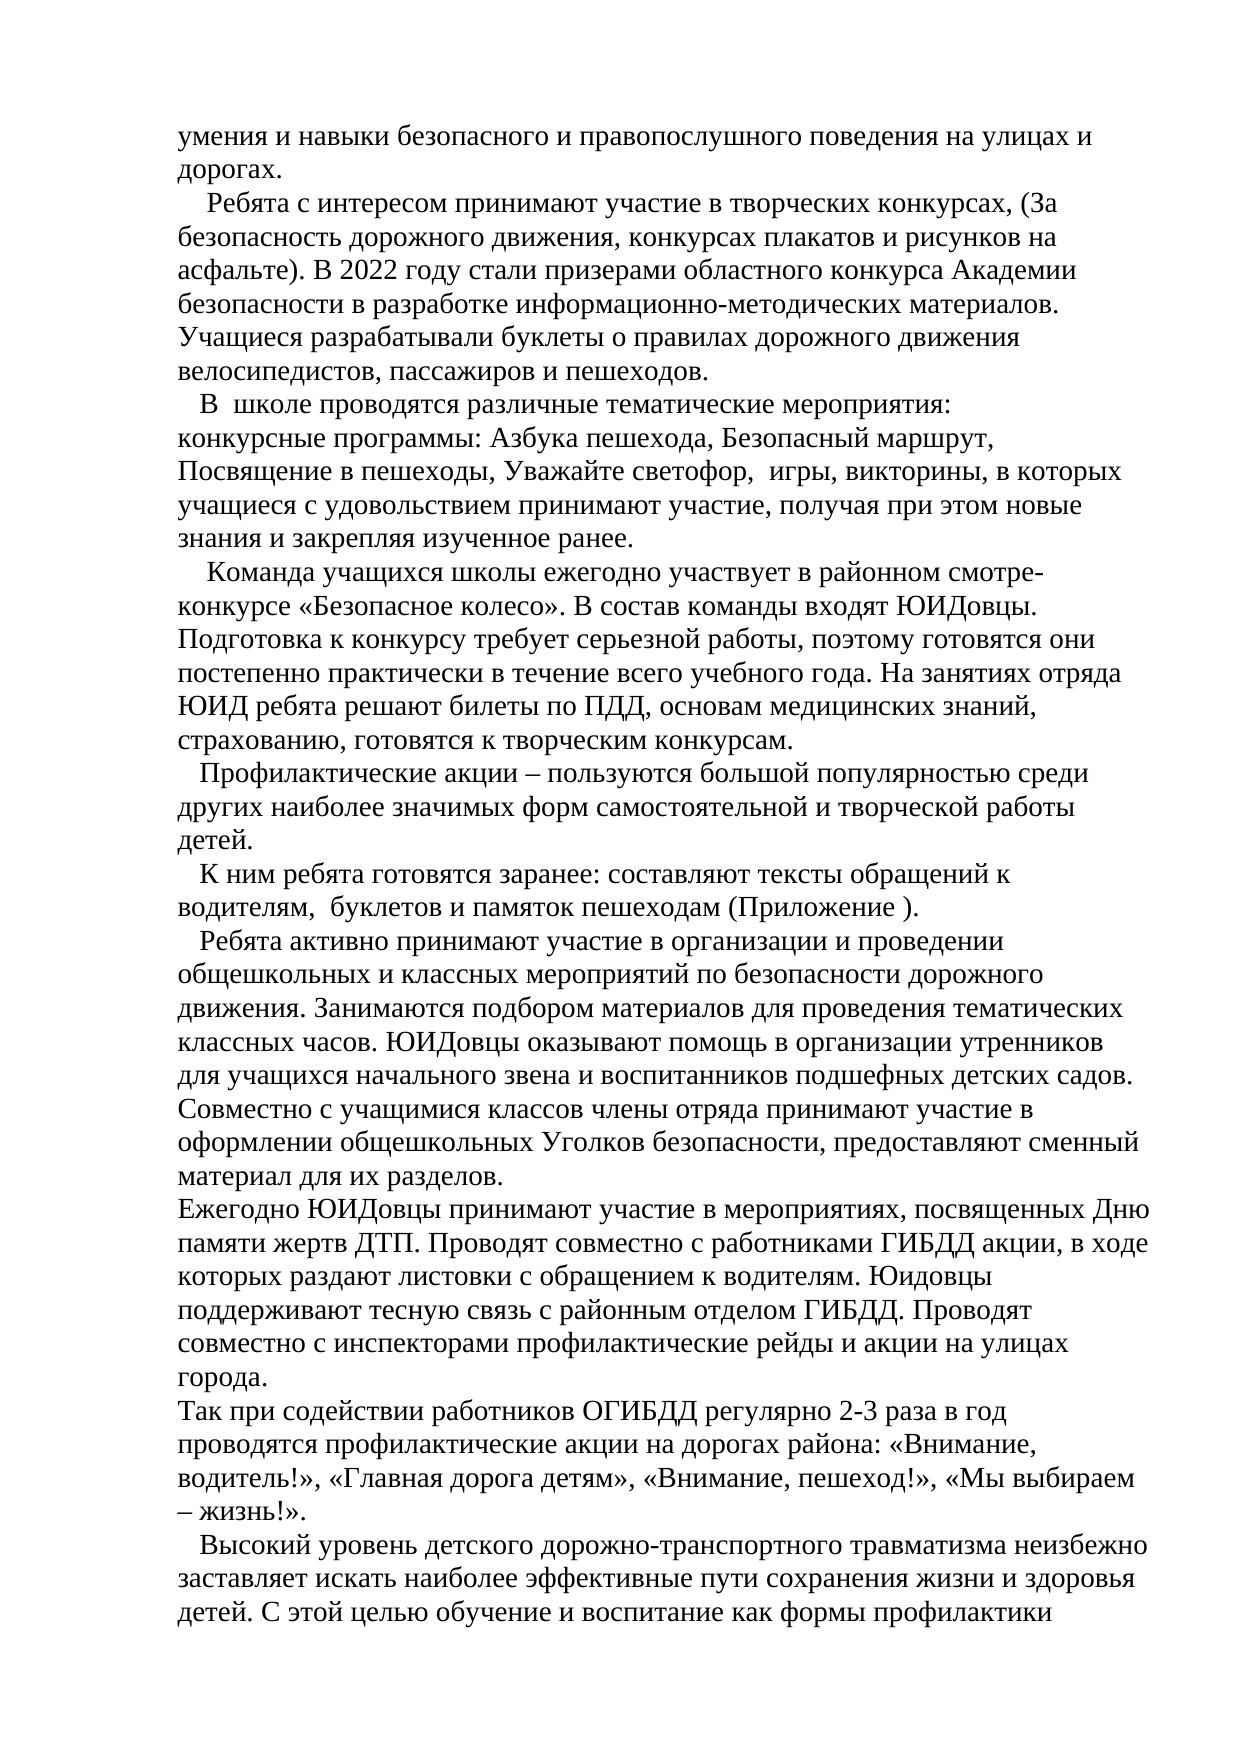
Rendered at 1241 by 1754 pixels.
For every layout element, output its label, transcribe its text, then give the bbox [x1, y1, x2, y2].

text К ним ребята готовятся заранее: составляют тексты обращений к водителям, буклетов и памяток пешеходам (Приложение ). [177, 856, 1152, 923]
text Ежегодно ЮИДовцы принимают участие в мероприятиях, посвященных Дню памяти жертв ДТП. Проводят совместно с работниками ГИБДД акции, в ходе которых раздают листовки с обращением к водителям. Юидовцы поддерживают тесную связь с районным отделом ГИБДД. Проводят совместно с инспекторами профилактические рейды и акции на улицах города. [177, 1191, 1152, 1393]
text Так при содействии работников ОГИБДД регулярно 2-3 раза в год проводятся профилактические акции на дорогах района: «Внимание, водитель!», «Главная дорога детям», «Внимание, пешеход!», «Мы выбираем – жизнь!». [177, 1393, 1152, 1527]
text Ребята с интересом принимают участие в творческих конкурсах, (За безопасность дорожного движения, конкурсах плакатов и рисунков на асфальте). В 2022 году стали призерами областного конкурса Академии безопасности в разработке информационно-методических материалов. Учащиеся разрабатывали буклеты о правилах дорожного движения велосипедистов, пассажиров и пешеходов. [177, 185, 1152, 386]
text В школе проводятся различные тематические мероприятия: [177, 386, 1152, 420]
text Профилактические акции – пользуются большой популярностью среди других наиболее значимых форм самостоятельной и творческой работы детей. [177, 755, 1152, 856]
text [177, 118, 1152, 185]
text Команда учащихся школы ежегодно участвует в районном смотре-конкурсе «Безопасное колесо». В состав команды входят ЮИДовцы. Подготовка к конкурсу требует серьезной работы, поэтому готовятся они постепенно практически в течение всего учебного года. На занятиях отряда ЮИД ребята решают билеты по ПДД, основам медицинских знаний, страхованию, готовятся к творческим конкурсам. [177, 554, 1152, 755]
text конкурсные программы: Азбука пешехода, Безопасный маршрут, Посвящение в пешеходы, Уважайте светофор, игры, викторины, в которых учащиеся с удовольствием принимают участие, получая при этом новые знания и закрепляя изученное ранее. [177, 420, 1152, 554]
text Ребята активно принимают участие в организации и проведении общешкольных и классных мероприятий по безопасности дорожного движения. Занимаются подбором материалов для проведения тематических классных часов. ЮИДовцы оказывают помощь в организации утренников для учащихся начального звена и воспитанников подшефных детских садов. Совместно с учащимися классов члены отряда принимают участие в оформлении общешкольных Уголков безопасности, предоставляют сменный материал для их разделов. [177, 923, 1152, 1191]
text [177, 1527, 1152, 1627]
